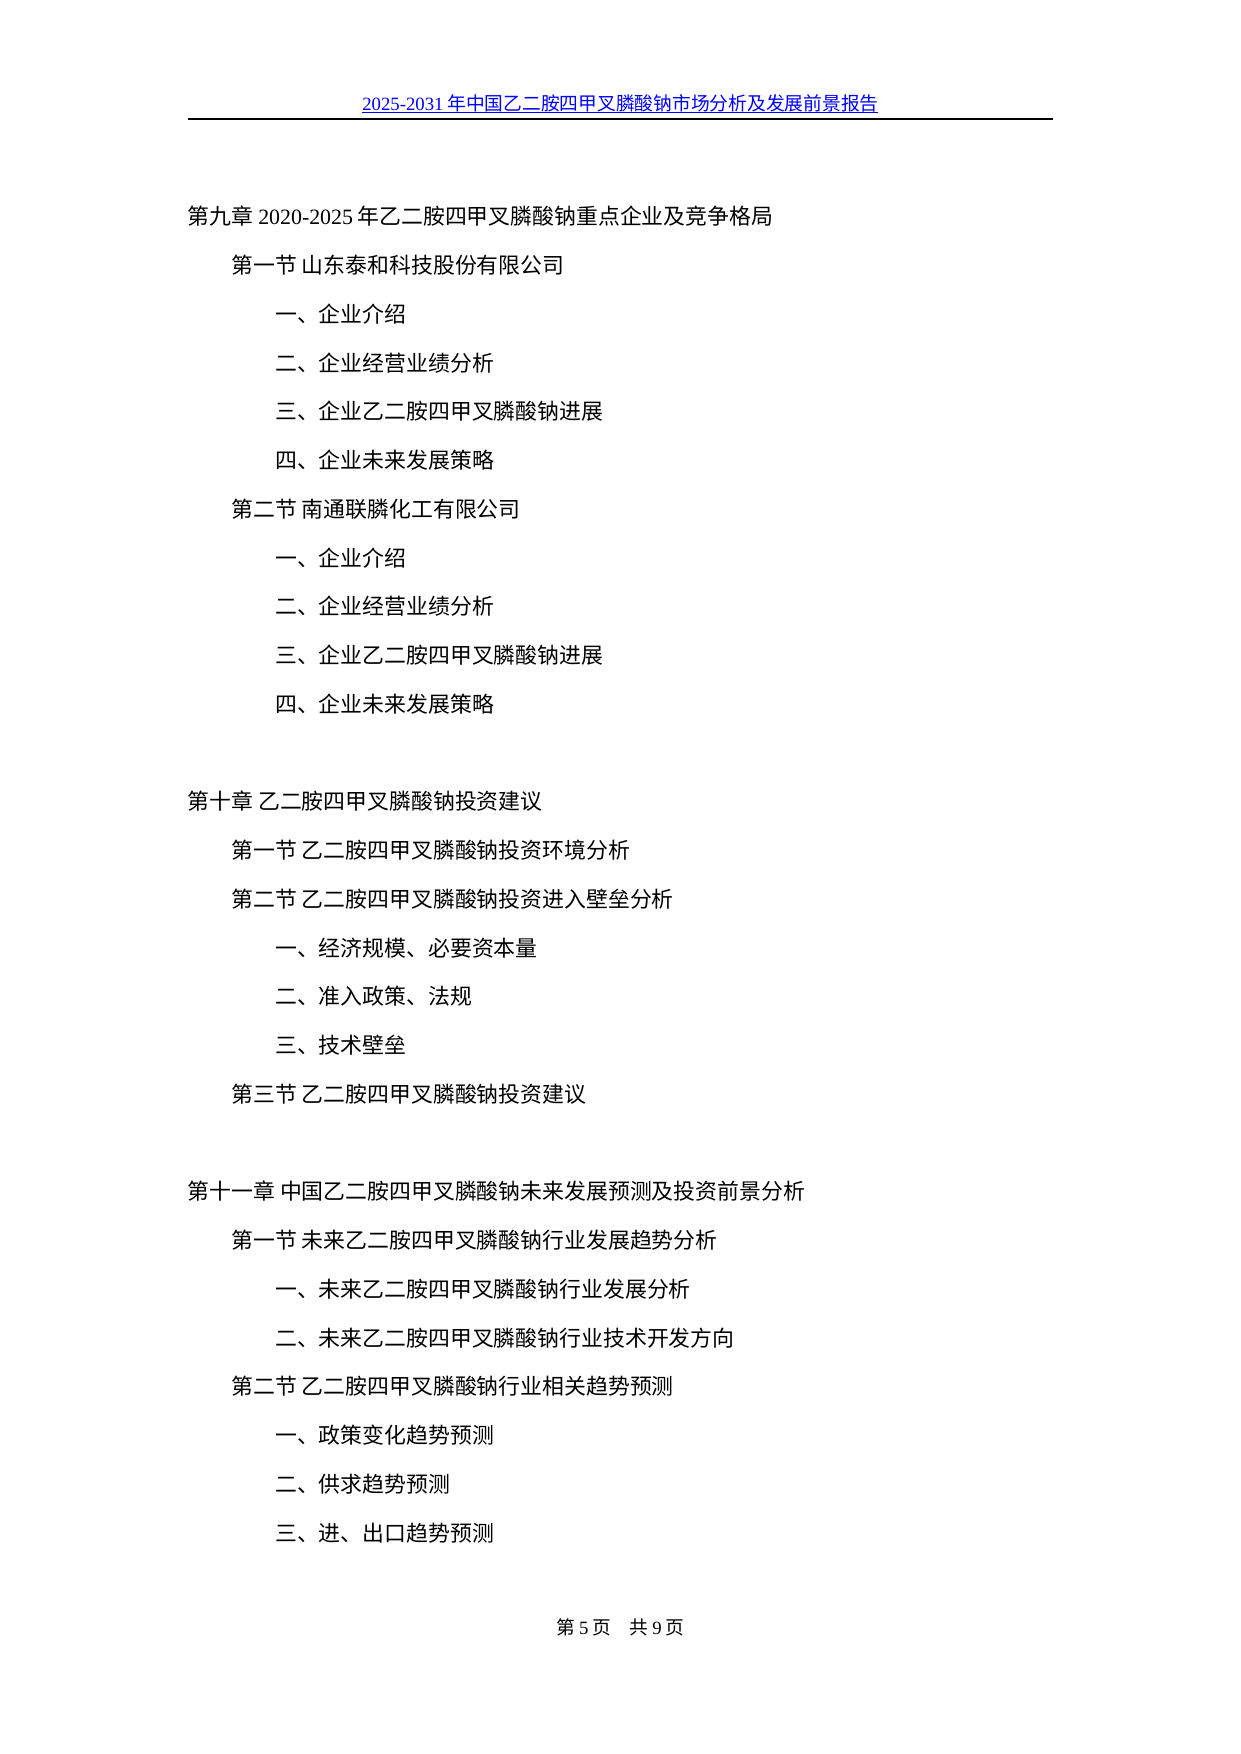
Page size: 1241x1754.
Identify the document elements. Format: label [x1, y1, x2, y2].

text [187, 150, 1053, 1548]
